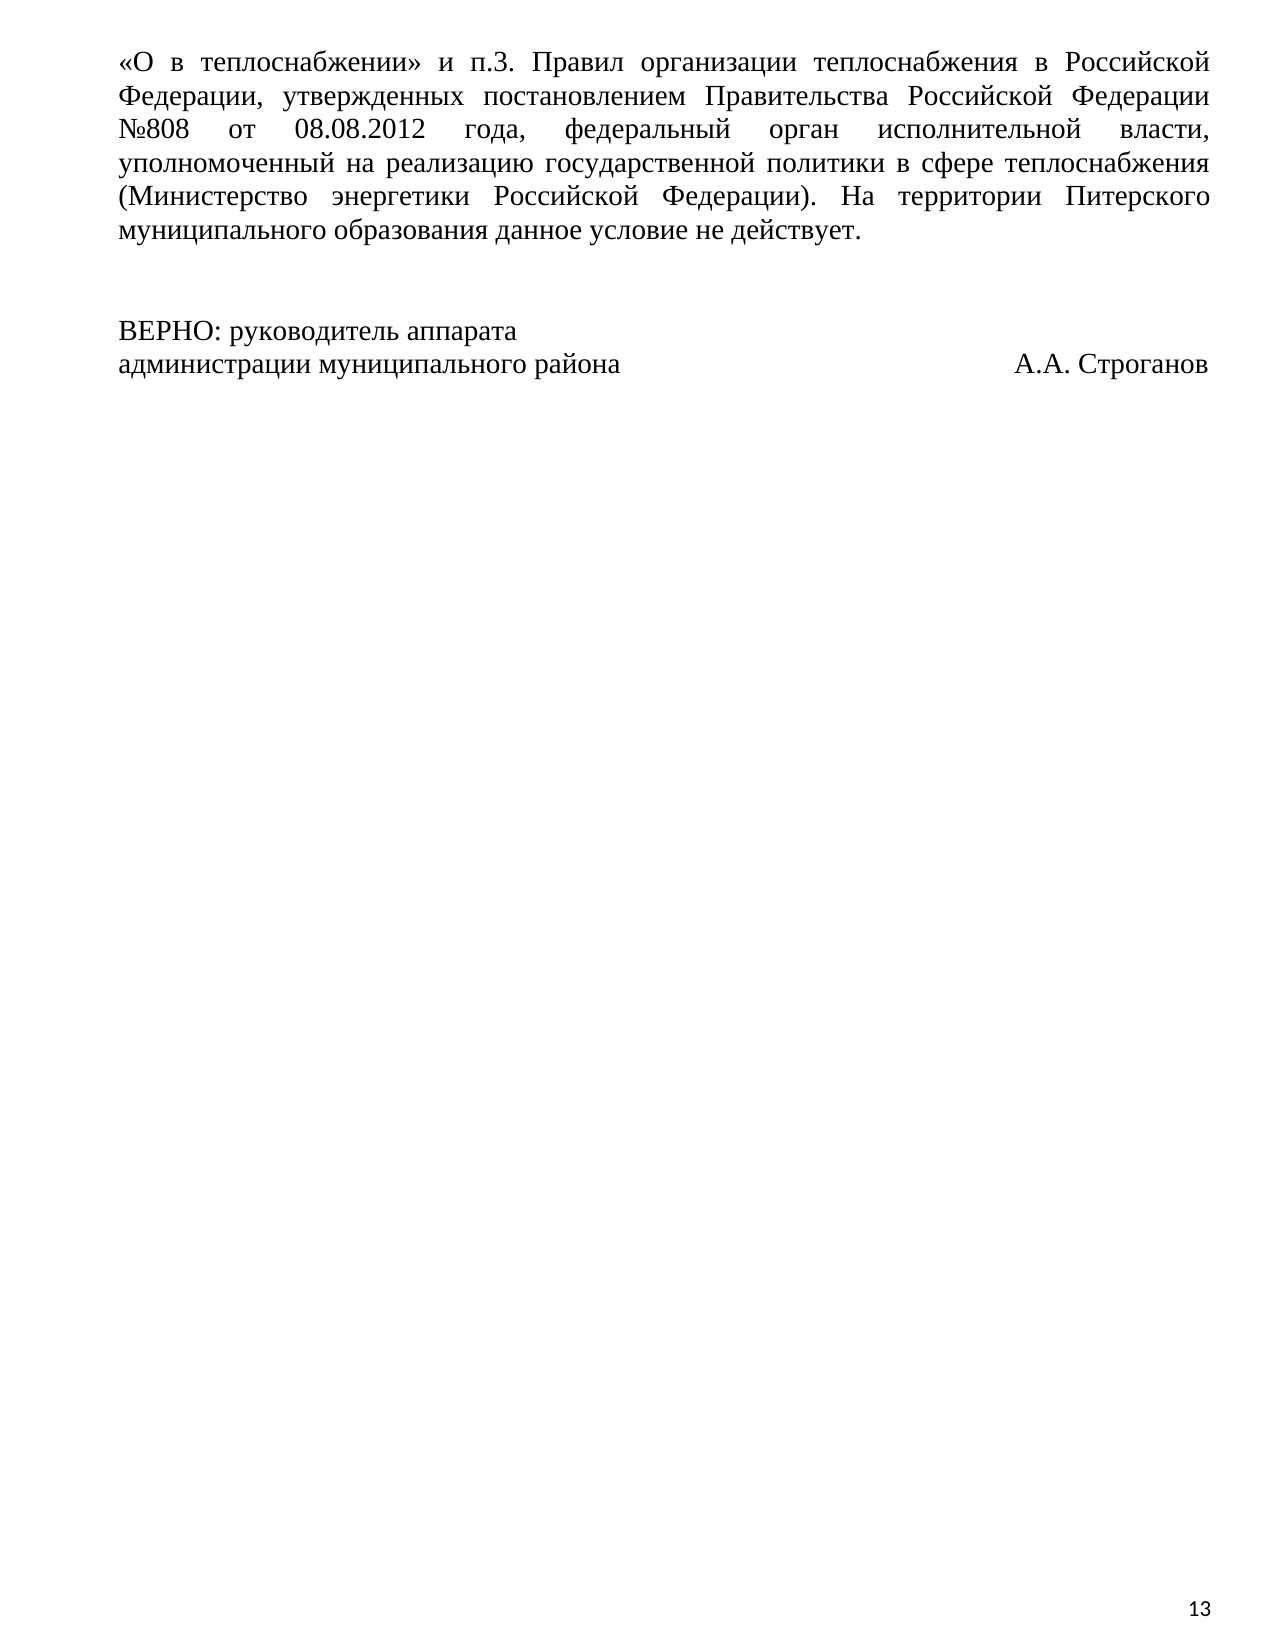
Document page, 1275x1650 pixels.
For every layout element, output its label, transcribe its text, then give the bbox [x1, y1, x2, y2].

text администрации муниципального района А.А. Строганов [118, 346, 1211, 380]
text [118, 44, 1211, 246]
text ВЕРНО: руководитель аппарата [118, 313, 1211, 346]
